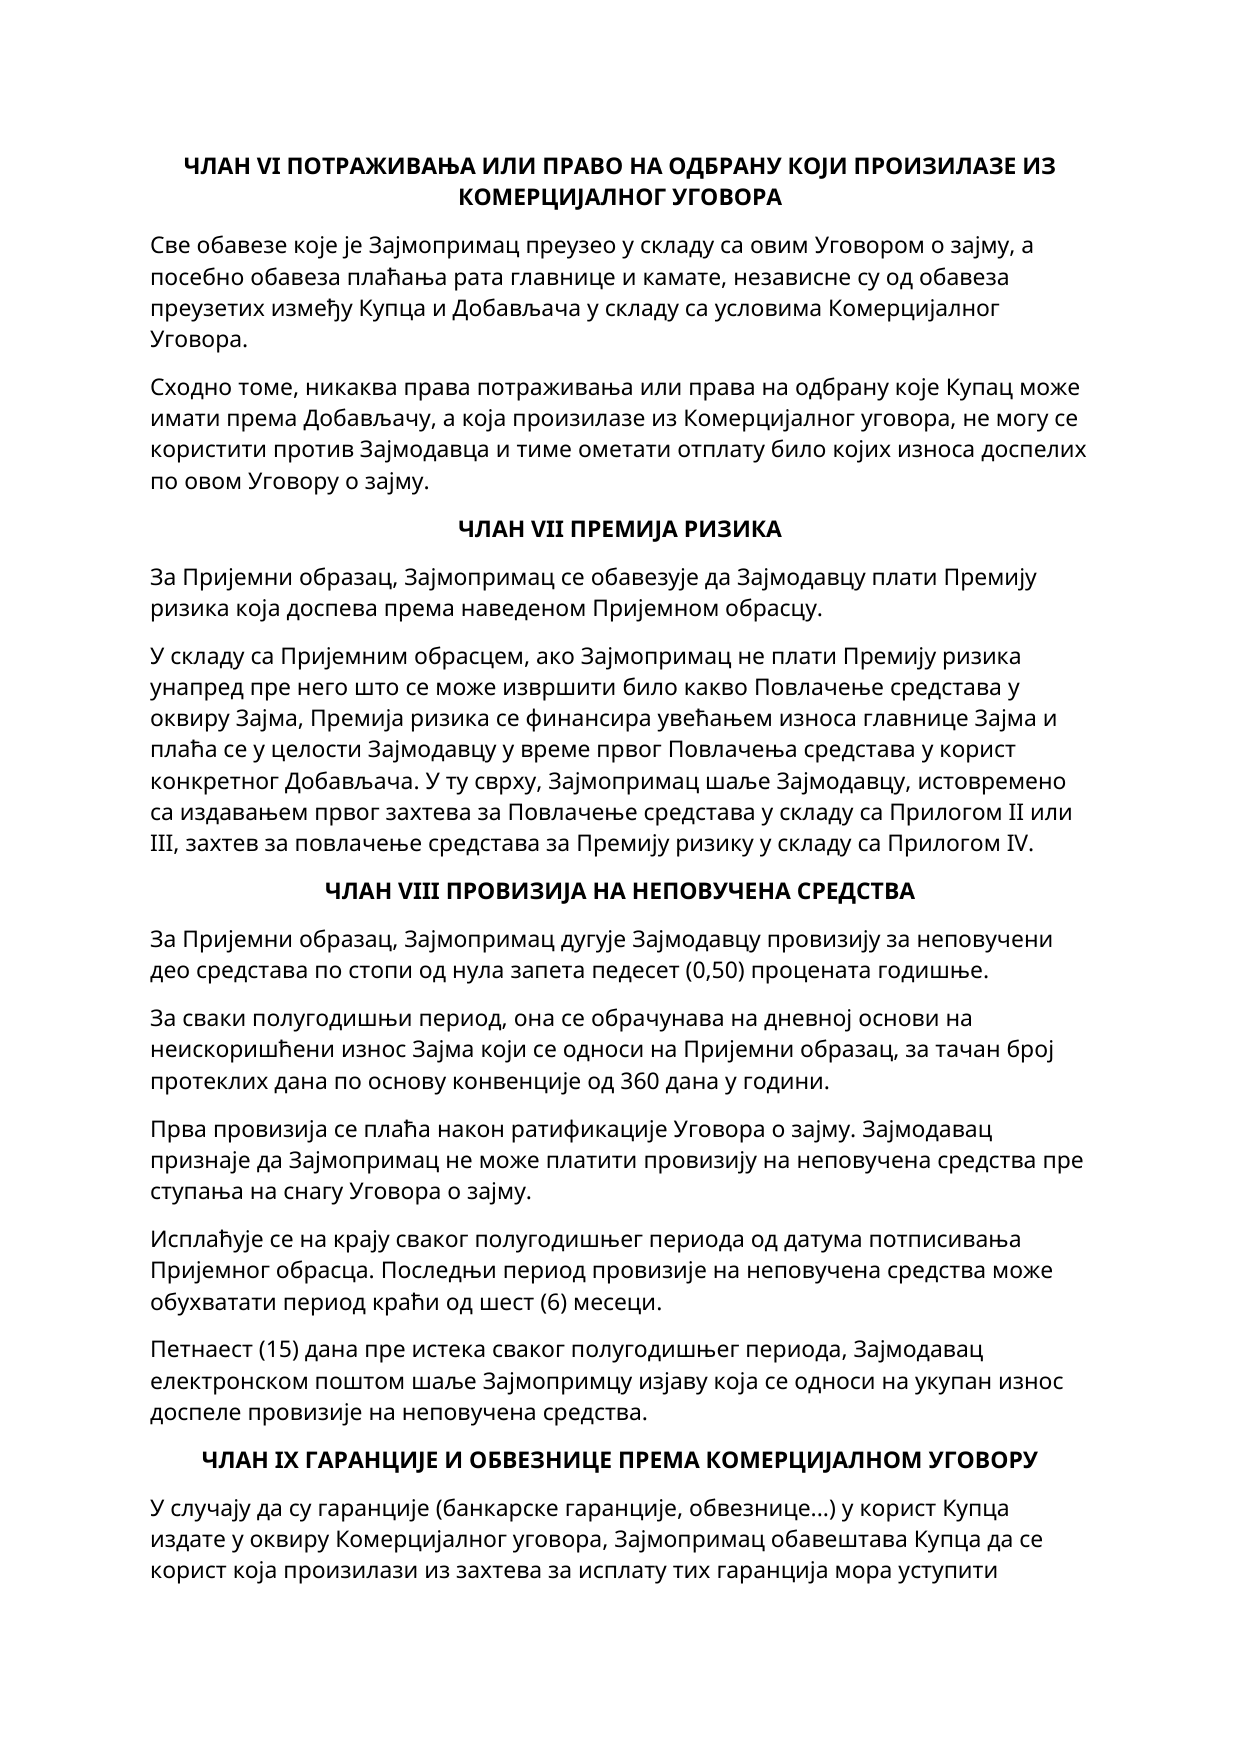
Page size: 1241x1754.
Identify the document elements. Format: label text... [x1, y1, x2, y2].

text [150, 1492, 1090, 1585]
text ЧЛАН VIII ПРОВИЗИЈА НА НЕПОВУЧЕНА СРЕДСТВА [150, 875, 1090, 906]
text ЧЛАН VI ПОТРАЖИВАЊА ИЛИ ПРАВО НА ОДБРАНУ КОЈИ ПРОИЗИЛАЗЕ ИЗ КОМЕРЦИЈАЛНОГ УГОВОРА [150, 150, 1090, 212]
text Прва провизија се плаћа након ратификације Уговора о зајму. Зајмодавац признаје да Зајмопримац не може платити провизију на неповучена средства пре ступања на снагу Уговора о зајму. [150, 1112, 1090, 1206]
text ЧЛАН IX ГАРАНЦИЈЕ И ОБВЕЗНИЦЕ ПРЕМА КОМЕРЦИЈАЛНОМ УГОВОРУ [150, 1444, 1090, 1475]
text За Пријемни образац, Зајмопримац се обавезује да Зајмодавцу плати Премију ризика која доспева према наведеном Пријемном обрасцу. [150, 560, 1090, 623]
text У складу са Пријемним обрасцем, ако Зајмопримац не плати Премију ризика унапред пре него што се може извршити било какво Повлачење средстава у оквиру Зајма, Премија ризика се финансира увећањем износа главнице Зајма и плаћа се у целости Зајмодавцу у време првог Повлачења средстава у корист конкретног Добављача. У ту сврху, Зајмопримац шаље Зајмодавцу, истовремено са издавањем првог захтева за Повлачење средстава у складу са Прилогом II или III, захтев за повлачење средстава за Премију ризику у складу са Прилогом IV. [150, 639, 1090, 858]
text Све обавезе које је Зајмопримац преузео у складу са овим Уговором о зајму, а посебно обавеза плаћања рата главнице и камате, независне су од обавеза преузетих између Купца и Добављача у складу са условима Комерцијалног Уговора. [150, 229, 1090, 354]
text За сваки полугодишњи период, она се обрачунава на дневној основи на неискоришћени износ Зајма који се односи на Пријемни образац, за тачан број протеклих дана по основу конвенције од 360 дана у години. [150, 1002, 1090, 1096]
text Петнаест (15) дана пре истека сваког полугодишњег периода, Зајмодавац електронском поштом шаље Зајмопримцу изјаву која се односи на укупан износ доспеле провизије на неповучена средства. [150, 1333, 1090, 1427]
text Сходно томе, никаква права потраживања или права на одбрану које Купац може имати према Добављачу, а која произилазе из Комерцијалног уговора, не могу се користити против Зајмодавца и тиме ометати отплату било којих износа доспелих по овом Уговору о зајму. [150, 371, 1090, 496]
text ЧЛАН VII ПРЕМИЈА РИЗИКА [150, 512, 1090, 544]
text За Пријемни образац, Зајмопримац дугује Зајмодавцу провизију за неповучени део средстава по стопи од нула запета педесет (0,50) процената годишње. [150, 923, 1090, 985]
text Исплаћује се на крају сваког полугодишњег периода од датума потписивања Пријемног обрасца. Последњи период провизије на неповучена средства може обухватати период краћи од шест (6) месеци. [150, 1223, 1090, 1317]
